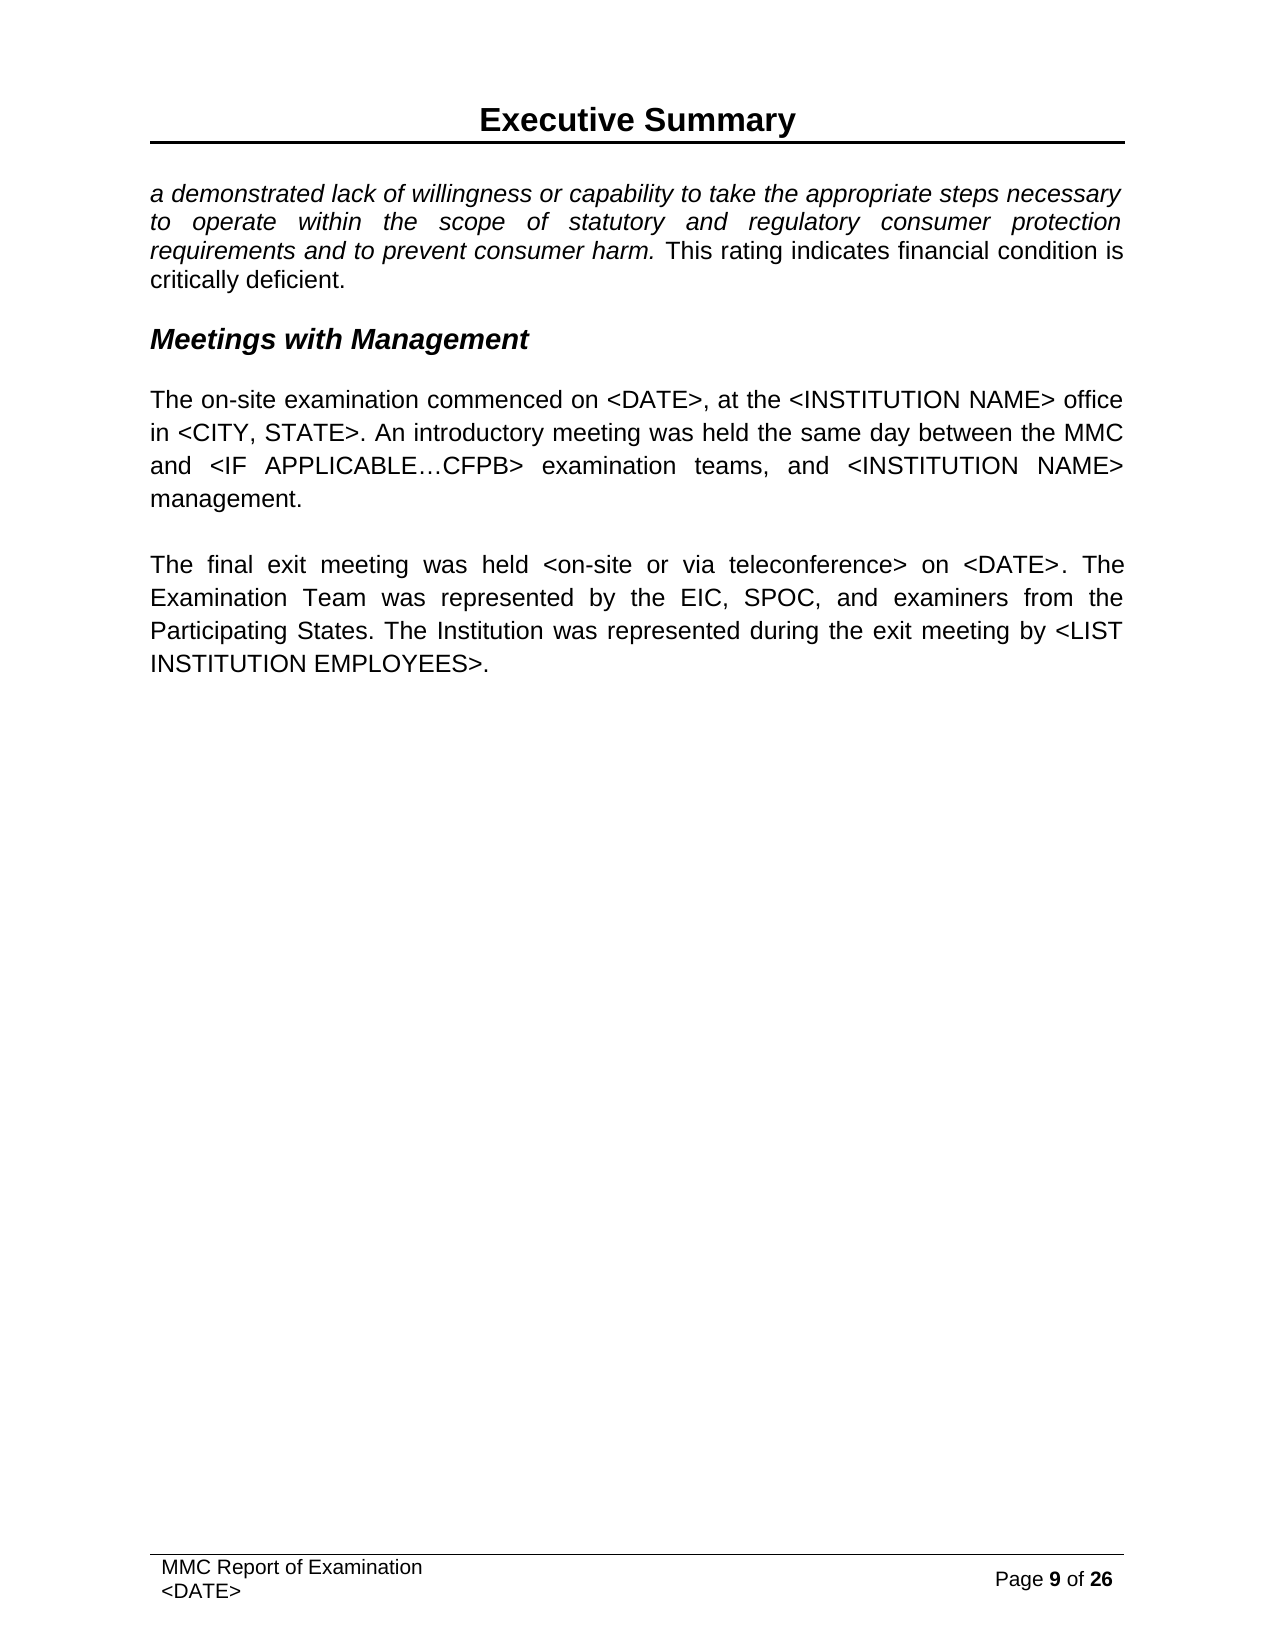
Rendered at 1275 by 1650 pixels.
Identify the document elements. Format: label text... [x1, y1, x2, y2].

text The on-site examination commenced on <DATE>, at the <INSTITUTION NAME> office in <CITY, STATE>. An introductory meeting was held the same day between the MMC and <IF APPLICABLE…CFPB> examination teams, and <INSTITUTION NAME> management. [150, 385, 1125, 512]
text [150, 179, 1125, 294]
text The final exit meeting was held <on-site or via teleconference> on <DATE>. The Examination Team was represented by the EIC, SPOC, and examiners from the Participating States. The Institution was represented during the exit meeting by <LIST INSTITUTION EMPLOYEES>. [150, 550, 1125, 678]
subtitle Meetings with Management [150, 322, 1125, 356]
